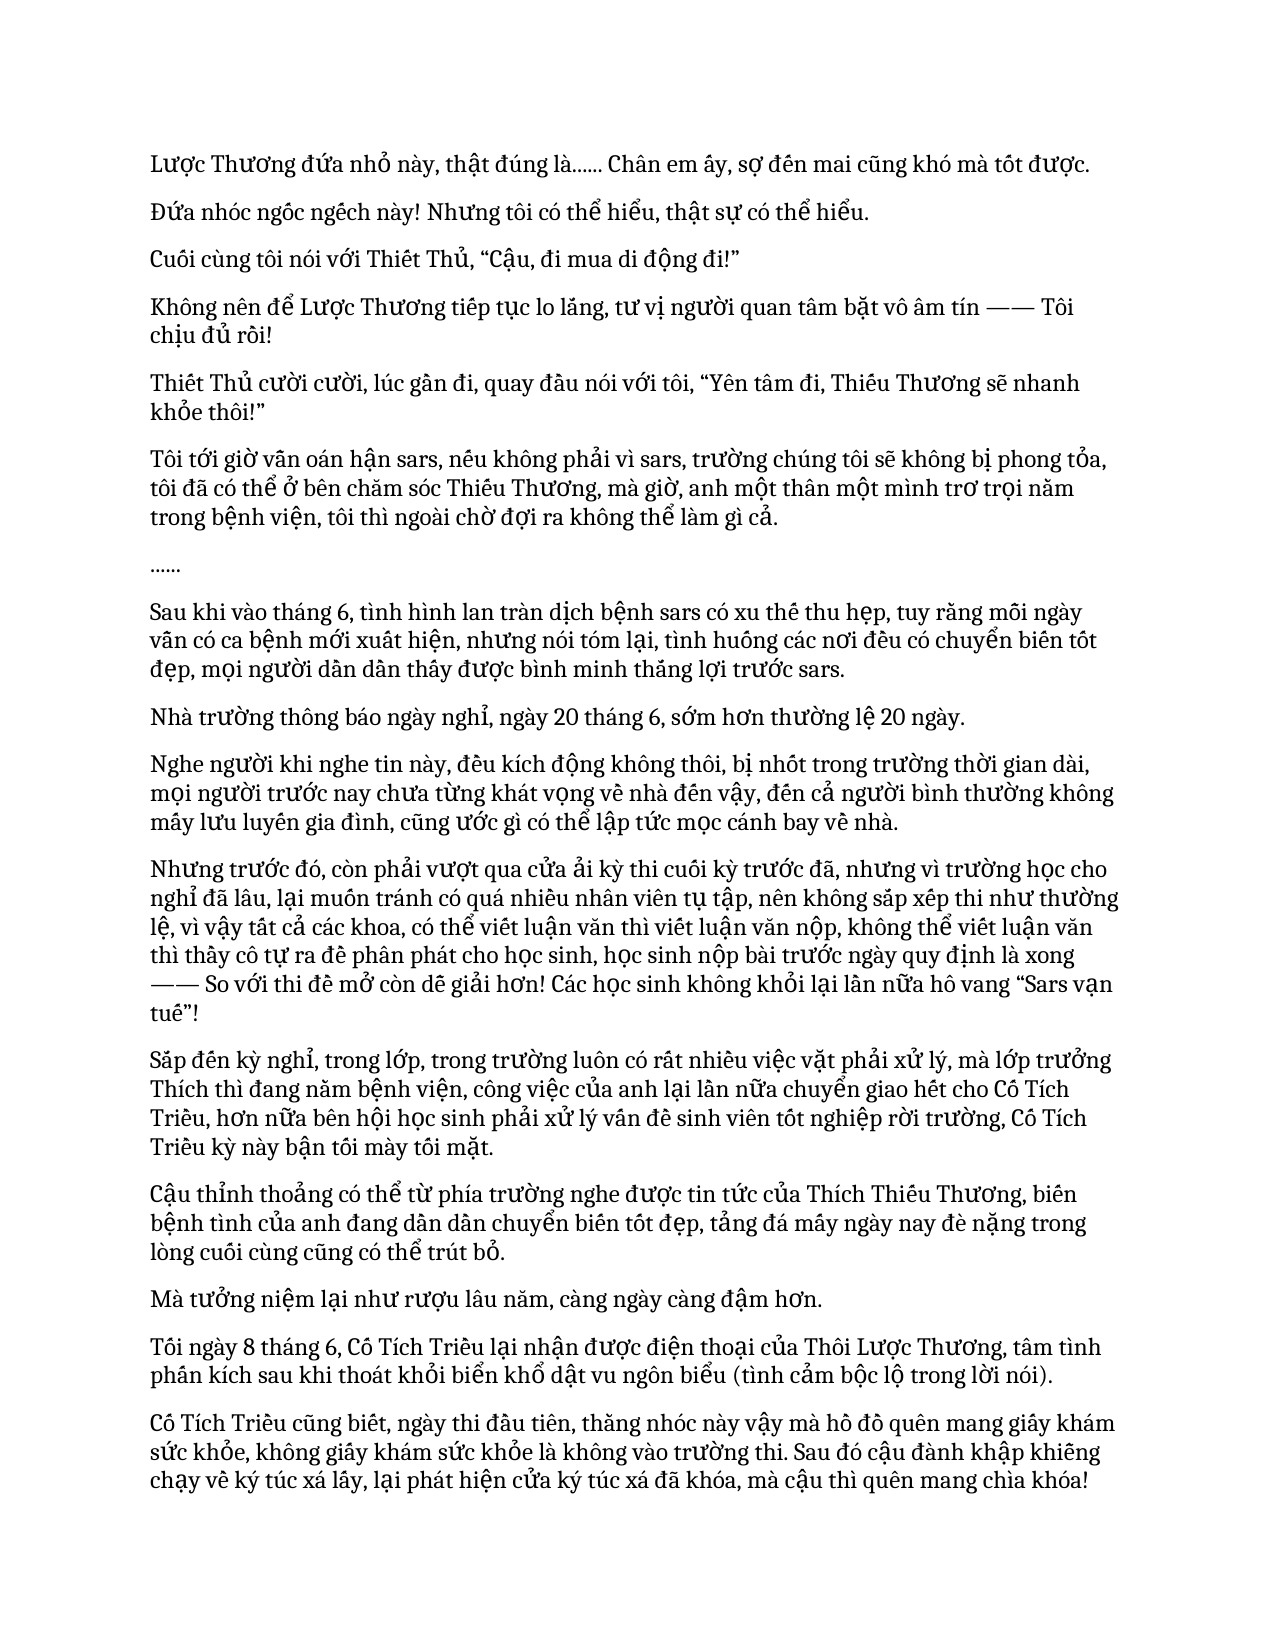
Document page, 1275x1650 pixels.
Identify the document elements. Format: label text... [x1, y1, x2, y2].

text Nhưng trước đó, còn phải vượt qua cửa ải kỳ thi cuối kỳ trước đã, nhưng vì trường học cho nghỉ đã lâu, lại muốn tránh có quá nhiều nhân viên tụ tập, nên không sắp xếp thi như thường lệ, vì vậy tất cả các khoa, có thể viết luận văn thì viết luận văn nộp, không thể viết luận văn thì thầy cô tự ra đề phân phát cho học sinh, học sinh nộp bài trước ngày quy định là xong —— So với thi đề mở còn dễ giải hơn! Các học sinh không khỏi lại lần nữa hô vang “Sars vạn tuế”! [150, 855, 1125, 1027]
text Sau khi vào tháng 6, tình hình lan tràn dịch bệnh sars có xu thế thu hẹp, tuy rằng mỗi ngày vẫn có ca bệnh mới xuất hiện, nhưng nói tóm lại, tình huống các nơi đều có chuyển biến tốt đẹp, mọi người dần dần thấy được bình minh thắng lợi trước sars. [150, 597, 1125, 684]
text Thiết Thủ cười cười, lúc gần đi, quay đầu nói với tôi, “Yên tâm đi, Thiếu Thương sẽ nhanh khỏe thôi!” [150, 369, 1125, 426]
text Tôi tới giờ vẫn oán hận sars, nếu không phải vì sars, trường chúng tôi sẽ không bị phong tỏa, tôi đã có thể ở bên chăm sóc Thiếu Thương, mà giờ, anh một thân một mình trơ trọi nằm trong bệnh viện, tôi thì ngoài chờ đợi ra không thể làm gì cả. [150, 445, 1125, 531]
text Lược Thương đứa nhỏ này, thật đúng là...... Chân em ấy, sợ đến mai cũng khó mà tốt được. [150, 150, 1125, 179]
text Cuối cùng tôi nói với Thiết Thủ, “Cậu, đi mua di động đi!” [150, 245, 1125, 274]
text Tối ngày 8 tháng 6, Cố Tích Triều lại nhận được điện thoại của Thôi Lược Thương, tâm tình phấn kích sau khi thoát khỏi biển khổ dật vu ngôn biểu (tình cảm bộc lộ trong lời nói). [150, 1332, 1125, 1390]
text Không nên để Lược Thương tiếp tục lo lắng, tư vị người quan tâm bặt vô âm tín —— Tôi chịu đủ rồi! [150, 292, 1125, 350]
text Nhà trường thông báo ngày nghỉ, ngày 20 tháng 6, sớm hơn thường lệ 20 ngày. [150, 702, 1125, 731]
text Cậu thỉnh thoảng có thể từ phía trường nghe được tin tức của Thích Thiếu Thương, biến bệnh tình của anh đang dần dần chuyển biến tốt đẹp, tảng đá mấy ngày nay đè nặng trong lòng cuối cùng cũng có thể trút bỏ. [150, 1180, 1125, 1266]
text Mà tưởng niệm lại như rượu lâu năm, càng ngày càng đậm hơn. [150, 1285, 1125, 1314]
text Cố Tích Triều cũng biết, ngày thi đầu tiên, thằng nhóc này vậy mà hồ đồ quên mang giấy khám sức khỏe, không giấy khám sức khỏe là không vào trường thi. Sau đó cậu đành khập khiễng chạy về ký túc xá lấy, lại phát hiện cửa ký túc xá đã khóa, mà cậu thì quên mang chìa khóa! [150, 1409, 1125, 1495]
text Sắp đến kỳ nghỉ, trong lớp, trong trường luôn có rất nhiều việc vặt phải xử lý, mà lớp trưởng Thích thì đang nằm bệnh viện, công việc của anh lại lần nữa chuyển giao hết cho Cố Tích Triều, hơn nữa bên hội học sinh phải xử lý vấn đề sinh viên tốt nghiệp rời trường, Cố Tích Triều kỳ này bận tối mày tối mặt. [150, 1046, 1125, 1161]
text Nghe người khi nghe tin này, đều kích động không thôi, bị nhốt trong trường thời gian dài, mọi người trước nay chưa từng khát vọng về nhà đến vậy, đến cả người bình thường không mấy lưu luyến gia đình, cũng ước gì có thể lập tức mọc cánh bay về nhà. [150, 750, 1125, 836]
text ...... [150, 550, 1125, 579]
text Đứa nhóc ngốc ngếch này! Nhưng tôi có thể hiểu, thật sự có thể hiểu. [150, 197, 1125, 226]
